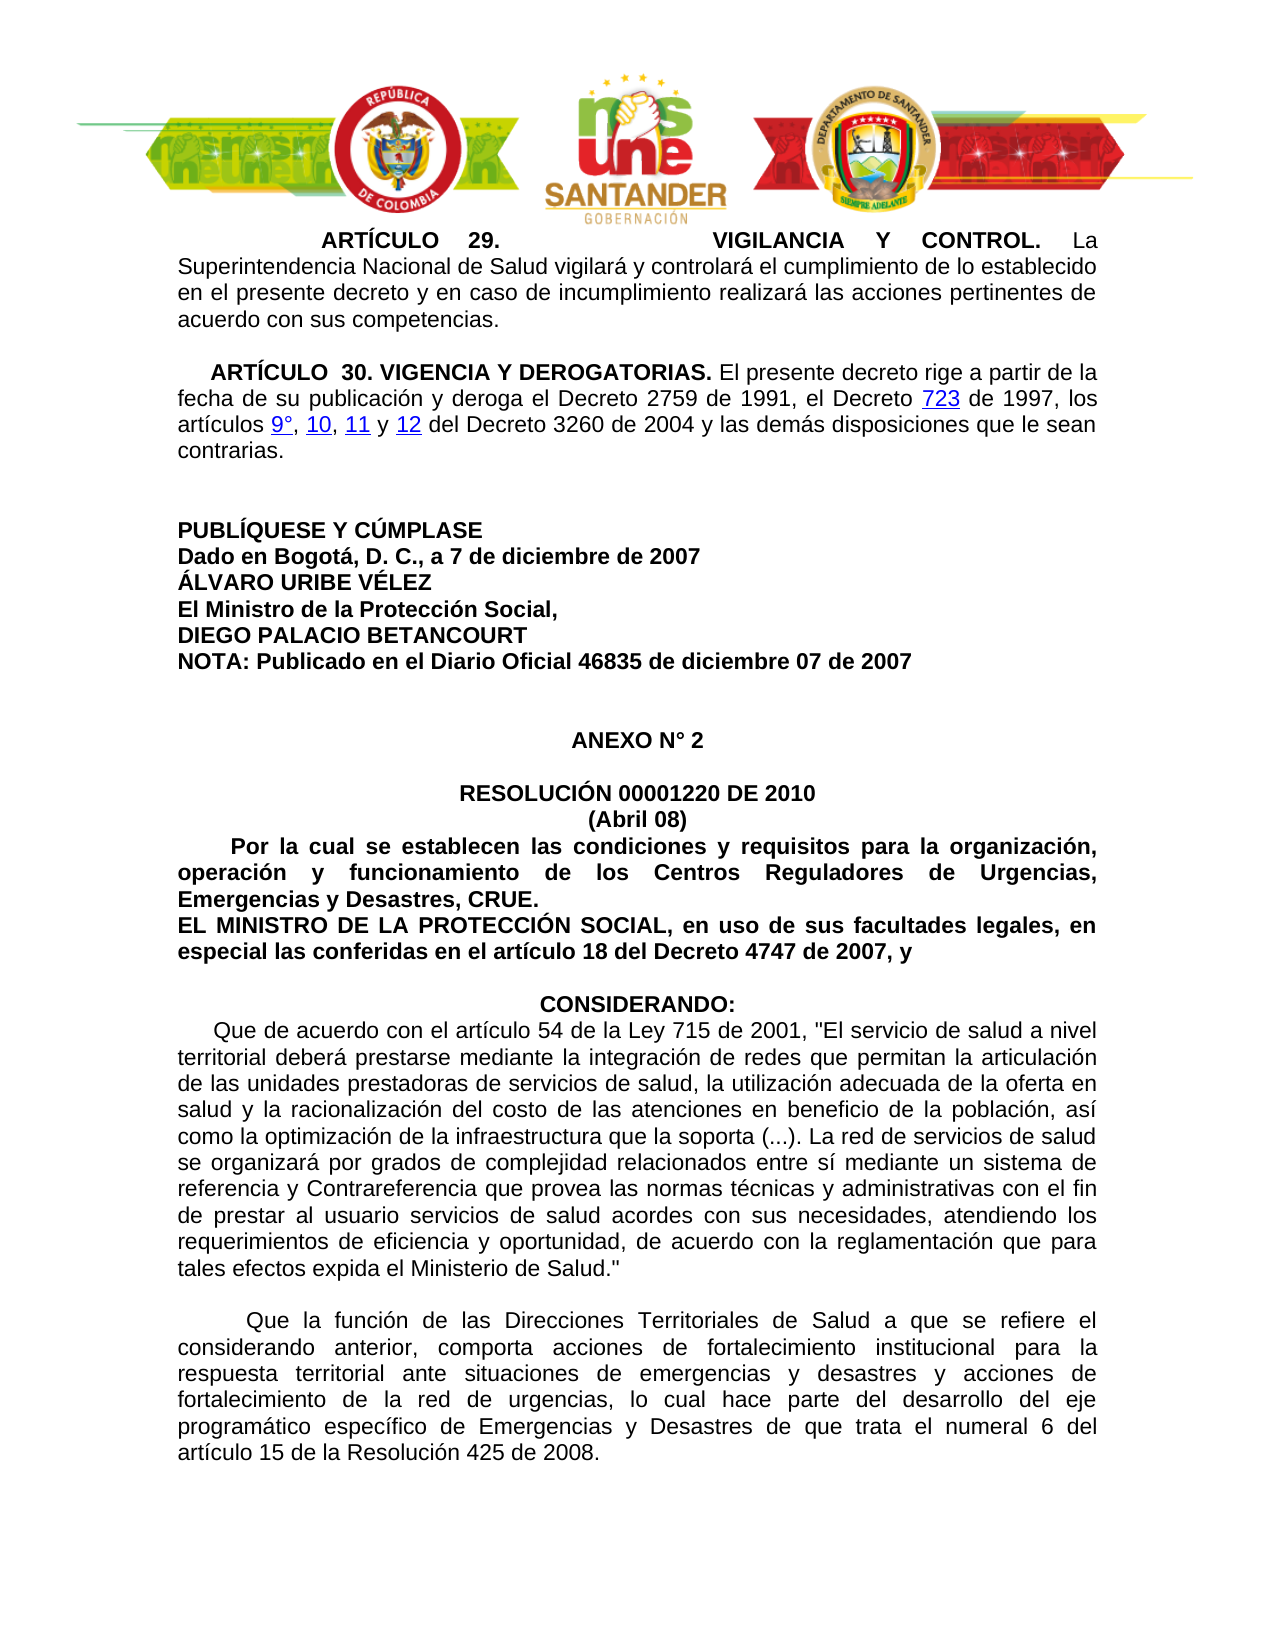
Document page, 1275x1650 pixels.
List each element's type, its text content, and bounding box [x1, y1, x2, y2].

text RESOLUCIÓN 00001220 DE 2010 [177, 780, 1098, 806]
text ÁLVARO URIBE VÉLEZ [177, 569, 1098, 596]
text Por la cual se establecen las condiciones y requisitos para la organización, operación y funcionamiento de los Centros Reguladores de Urgencias, Emergencias y Desastres, CRUE. [177, 833, 1098, 912]
text EL MINISTRO DE LA PROTECCIÓN SOCIAL, en uso de sus facultades legales, en especial las conferidas en el artículo 18 del Decreto 4747 de 2007, y [177, 912, 1098, 964]
text Que de acuerdo con el artículo 54 de la Ley 715 de 2001, "El servicio de salud a nivel territorial deberá prestarse mediante la integración de redes que permitan la articulación de las unidades prestadoras de servicios de salud, la utilización adecuada de la oferta en salud y la racionalización del costo de las atenciones en beneficio de la población, así como la optimización de la infraestructura que la soporta (...). La red de servicios de salud se organizará por grados de complejidad relacionados entre sí mediante un sistema de referencia y Contrareferencia que provea las normas técnicas y administrativas con el fin de prestar al usuario servicios de salud acordes con sus necesidades, atendiendo los requerimientos de eficiencia y oportunidad, de acuerdo con la reglamentación que para tales efectos expida el Ministerio de Salud." [177, 1017, 1098, 1281]
text ANEXO N° 2 [177, 727, 1098, 754]
text DIEGO PALACIO BETANCOURT [177, 622, 1098, 648]
text CONSIDERANDO: [177, 991, 1098, 1017]
text ARTÍCULO 30. VIGENCIA Y DEROGATORIAS. El presente decreto rige a partir de la fecha de su publicación y deroga el Decreto 2759 de 1991, el Decreto 723 de 1997, los artículos 9°, 10, 11 y 12 del Decreto 3260 de 2004 y las demás disposiciones que le sean contrarias. [177, 358, 1098, 464]
text (Abril 08) [177, 806, 1098, 833]
text Dado en Bogotá, D. C., a 7 de diciembre de 2007 [177, 543, 1098, 569]
text NOTA: Publicado en el Diario Oficial 46835 de diciembre 07 de 2007 [177, 648, 1098, 675]
picture [74, 66, 1194, 230]
text PUBLÍQUESE Y CÚMPLASE [177, 517, 1098, 543]
text Que la función de las Direcciones Territoriales de Salud a que se refiere el considerando anterior, comporta acciones de fortalecimiento institucional para la respuesta territorial ante situaciones de emergencias y desastres y acciones de fortalecimiento de la red de urgencias, lo cual hace parte del desarrollo del eje programático específico de Emergencias y Desastres de que trata el numeral 6 del artículo 15 de la Resolución 425 de 2008. [177, 1307, 1098, 1465]
text ARTÍCULO 29. VIGILANCIA Y CONTROL. La Superintendencia Nacional de Salud vigilará y controlará el cumplimiento de lo establecido en el presente decreto y en caso de incumplimiento realizará las acciones pertinentes de acuerdo con sus competencias. [177, 227, 1098, 332]
text El Ministro de la Protección Social, [177, 596, 1098, 622]
